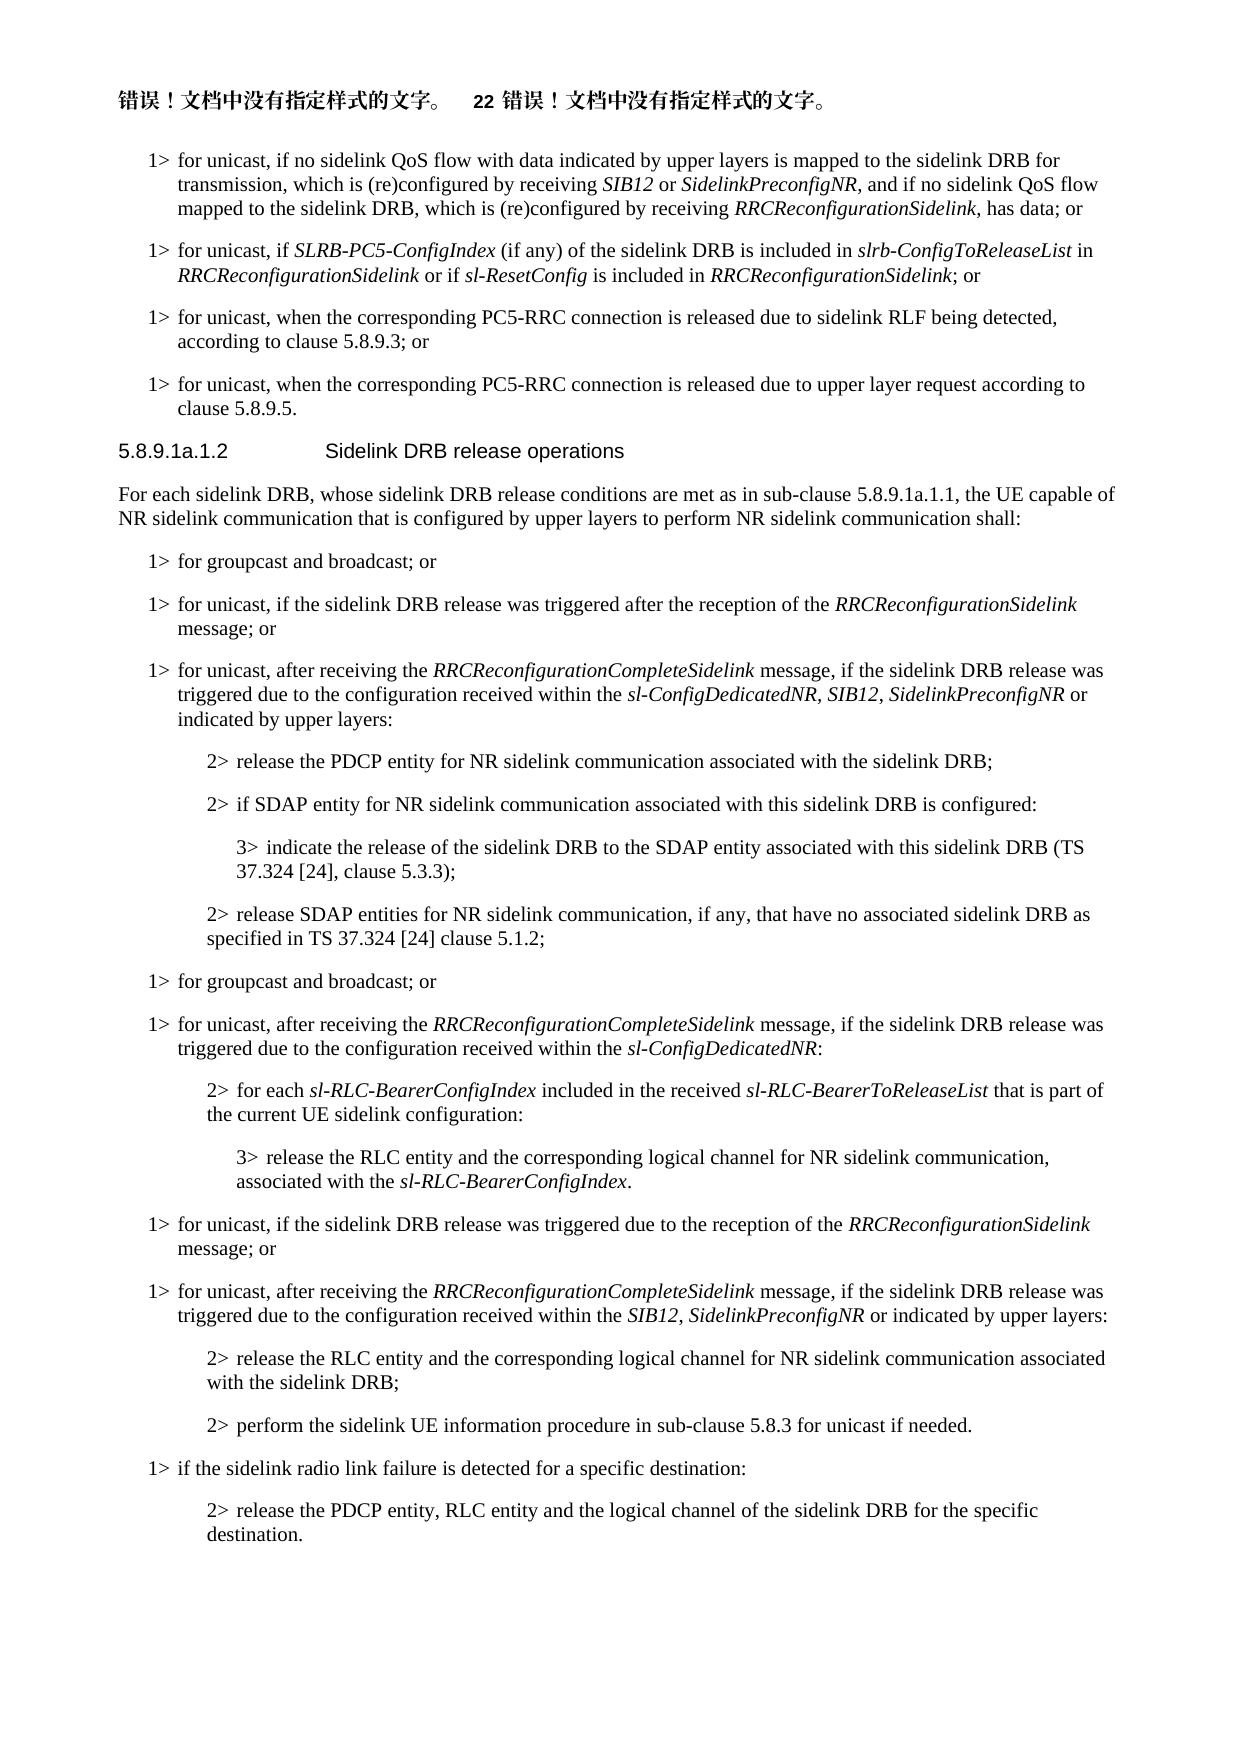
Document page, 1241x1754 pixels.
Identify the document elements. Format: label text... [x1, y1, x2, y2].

text 1> for unicast, after receiving the RRCReconfigurationCompleteSidelink message, if the sidelink DRB release was triggered due to the configuration received within the sl-ConfigDedicatedNR, SIB12, SidelinkPreconfigNR or indicated by upper layers: [148, 658, 1122, 731]
text 2> release the PDCP entity for NR sidelink communication associated with the sidelink DRB; [207, 749, 1122, 773]
text 1> for unicast, after receiving the RRCReconfigurationCompleteSidelink message, if the sidelink DRB release was triggered due to the configuration received within the SIB12, SidelinkPreconfigNR or indicated by upper layers: [148, 1279, 1122, 1327]
text 2> release the PDCP entity, RLC entity and the logical channel of the sidelink DRB for the specific destination. [207, 1498, 1122, 1546]
text 3> release the RLC entity and the corresponding logical channel for NR sidelink communication, associated with the sl-RLC-BearerConfigIndex. [236, 1145, 1122, 1193]
text For each sidelink DRB, whose sidelink DRB release conditions are met as in sub-clause 5.8.9.1a.1.1, the UE capable of NR sidelink communication that is configured by upper layers to perform NR sidelink communication shall: [118, 482, 1122, 530]
text 1> for unicast, if SLRB-PC5-ConfigIndex (if any) of the sidelink DRB is included in slrb-ConfigToReleaseList in RRCReconfigurationSidelink or if sl-ResetConfig is included in RRCReconfigurationSidelink; or [148, 238, 1122, 287]
text 1> for unicast, if no sidelink QoS flow with data indicated by upper layers is mapped to the sidelink DRB for transmission, which is (re)configured by receiving SIB12 or SidelinkPreconfigNR, and if no sidelink QoS flow mapped to the sidelink DRB, which is (re)configured by receiving RRCReconfigurationSidelink, has data; or [148, 147, 1122, 220]
text 1> for unicast, when the corresponding PC5-RRC connection is released due to upper layer request according to clause 5.8.9.5. [148, 372, 1122, 420]
text 5.8.9.1a.1.2 Sidelink DRB release operations [118, 439, 1122, 463]
text 1> for unicast, if the sidelink DRB release was triggered due to the reception of the RRCReconfigurationSidelink message; or [148, 1212, 1122, 1260]
text 2> if SDAP entity for NR sidelink communication associated with this sidelink DRB is configured: [207, 792, 1122, 816]
text 1> if the sidelink radio link failure is detected for a specific destination: [148, 1456, 1122, 1479]
text 1> for groupcast and broadcast; or [148, 969, 1122, 993]
text 1> for unicast, after receiving the RRCReconfigurationCompleteSidelink message, if the sidelink DRB release was triggered due to the configuration received within the sl-ConfigDedicatedNR: [148, 1011, 1122, 1059]
text 1> for groupcast and broadcast; or [148, 549, 1122, 573]
text 2> for each sl-RLC-BearerConfigIndex included in the received sl-RLC-BearerToReleaseList that is part of the current UE sidelink configuration: [207, 1078, 1122, 1126]
text 3> indicate the release of the sidelink DRB to the SDAP entity associated with this sidelink DRB (TS 37.324 [24], clause 5.3.3); [236, 835, 1122, 883]
text 1> for unicast, if the sidelink DRB release was triggered after the reception of the RRCReconfigurationSidelink message; or [148, 591, 1122, 639]
text 2> release SDAP entities for NR sidelink communication, if any, that have no associated sidelink DRB as specified in TS 37.324 [24] clause 5.1.2; [207, 902, 1122, 950]
text 2> release the RLC entity and the corresponding logical channel for NR sidelink communication associated with the sidelink DRB; [207, 1346, 1122, 1394]
text 2> perform the sidelink UE information procedure in sub-clause 5.8.3 for unicast if needed. [207, 1413, 1122, 1437]
text 1> for unicast, when the corresponding PC5-RRC connection is released due to sidelink RLF being detected, according to clause 5.8.9.3; or [148, 305, 1122, 353]
